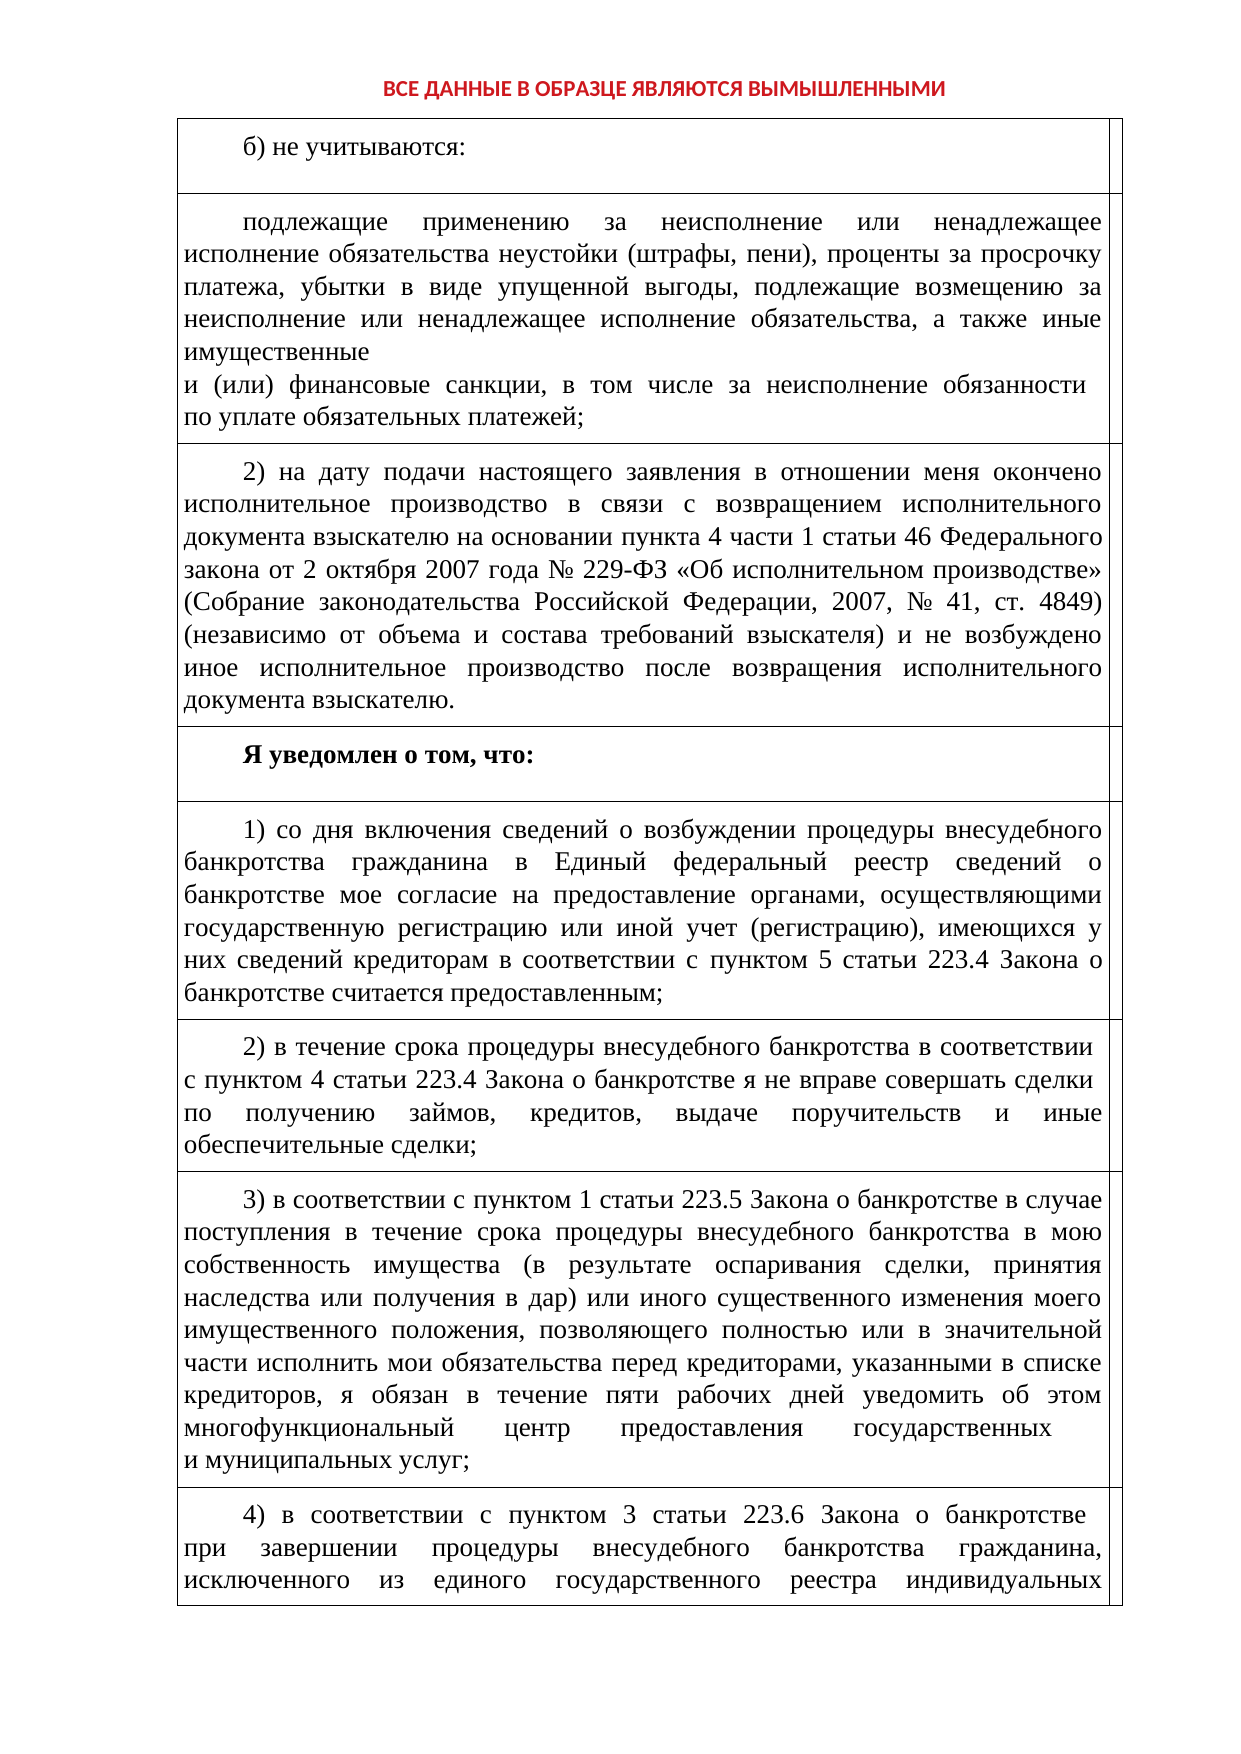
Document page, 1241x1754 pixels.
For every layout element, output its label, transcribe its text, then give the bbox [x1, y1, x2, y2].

table_cell 1) со дня включения сведений о возбуждении процедуры внесудебного банкротства гражданина в Единый федеральный реестр сведений о банкротстве мое согласие на предоставление органами, осуществляющими государственную регистрацию или иной учет (регистрацию), имеющихся у них сведений кредиторам в соответствии с пунктом 5 статьи 223.4 Закона о банкротстве считается предоставленным; [178, 802, 1109, 1019]
table_cell [1110, 1172, 1122, 1487]
table_cell Я уведомлен о том, что: [178, 727, 1109, 801]
table_cell 3) в соответствии с пунктом 1 статьи 223.5 Закона о банкротстве в случае поступления в течение срока процедуры внесудебного банкротства в мою собственность имущества (в результате оспаривания сделки, принятия наследства или получения в дар) или иного существенного изменения моего имущественного положения, позволяющего полностью или в значительной части исполнить мои обязательства перед кредиторами, указанными в списке кредиторов, я обязан в течение пяти рабочих дней уведомить об этом многофункциональный центр предоставления государственных и муниципальных услуг; [178, 1172, 1109, 1487]
table_cell [1110, 119, 1122, 193]
table_cell подлежащие применению за неисполнение или ненадлежащее исполнение обязательства неустойки (штрафы, пени), проценты за просрочку платежа, убытки в виде упущенной выгоды, подлежащие возмещению за неисполнение или ненадлежащее исполнение обязательства, а также иные имущественные и (или) финансовые санкции, в том числе за неисполнение обязанности по уплате обязательных платежей; [178, 194, 1109, 443]
table_cell 2) в течение срока процедуры внесудебного банкротства в соответствии с пунктом 4 статьи 223.4 Закона о банкротстве я не вправе совершать сделки по получению займов, кредитов, выдаче поручительств и иные обеспечительные сделки; [178, 1020, 1109, 1171]
table_cell [1110, 727, 1122, 801]
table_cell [178, 1488, 1109, 1605]
table_cell 2) на дату подачи настоящего заявления в отношении меня окончено исполнительное производство в связи с возвращением исполнительного документа взыскателю на основании пункта 4 части 1 статьи 46 Федерального закона от 2 октября 2007 года № 229-ФЗ «Об исполнительном производстве» (Собрание законодательства Российской Федерации, 2007, № 41, ст. 4849) (независимо от объема и состава требований взыскателя) и не возбуждено иное исполнительное производство после возвращения исполнительного документа взыскателю. [178, 444, 1109, 726]
table_cell [1110, 1488, 1122, 1605]
table_cell б) не учитываются: [178, 119, 1109, 193]
table_cell [1110, 194, 1122, 443]
table_cell [1110, 444, 1122, 726]
table_cell [1110, 1020, 1122, 1171]
table_cell [1110, 802, 1122, 1019]
